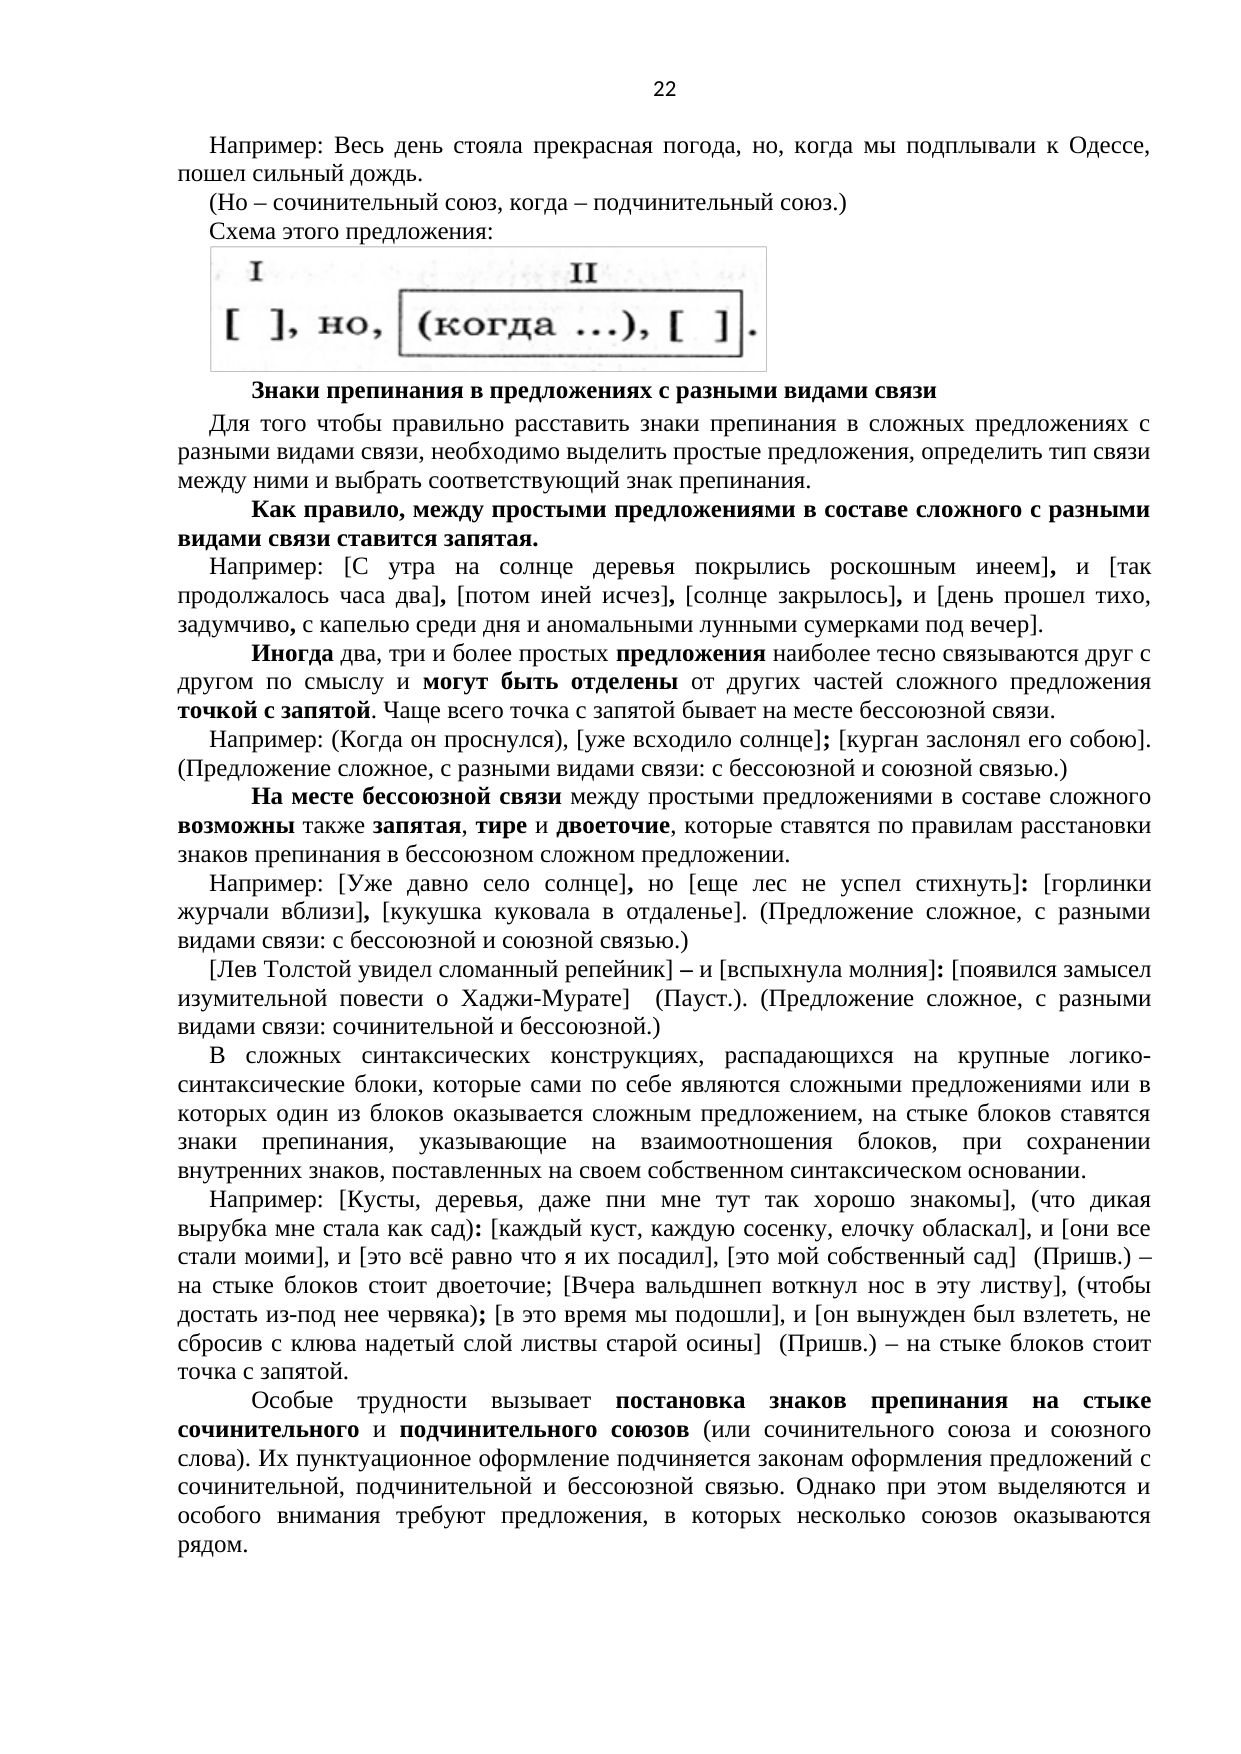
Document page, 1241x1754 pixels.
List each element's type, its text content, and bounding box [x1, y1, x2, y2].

text Особые трудности вызывает постановка знаков препинания на стыке сочинительного и подчинительного союзов (или сочинительного союза и союзного слова). Их пунктуационное оформление подчиняется законам оформления предложений с сочинительной, подчинительной и бессоюзной связью. Однако при этом выделяются и особого внимания требуют предложения, в которых несколько союзов оказываются рядом. [177, 1385, 1152, 1558]
text (Но – сочинительный союз, когда – подчинительный союз.) [177, 187, 1152, 216]
text Как правило, между простыми предложениями в составе сложного с разными видами связи ставится запятая. [177, 494, 1152, 551]
text Например: [С утра на солнце деревья покрылись роскошным инеем], и [так продолжалось часа два], [потом иней исчез], [солнце закрылось], и [день прошел тихо, задумчиво, с капелью среди дня и аномальными лунными сумерками под вечер]. [177, 551, 1152, 638]
text Например: Весь день стояла прекрасная погода, но, когда мы подплывали к Одессе, пошел сильный дождь. [177, 130, 1152, 187]
text В сложных синтаксических конструкциях, распадающихся на крупные логико-синтаксические блоки, которые сами по себе являются сложными предложениями или в которых один из блоков оказывается сложным предложением, на стыке блоков ставятся знаки препинания, указывающие на взаимоотношения блоков, при сохранении внутренних знаков, поставленных на своем собственном синтаксическом основании. [177, 1040, 1152, 1184]
subtitle Знаки препинания в предложениях с разными видами связи [177, 375, 1152, 403]
picture [208, 244, 770, 375]
text Схема этого предложения: [177, 216, 1152, 245]
text Например: [Уже давно село солнце], но [еще лес не успел стихнуть]: [горлинки журчали вблизи], [кукушка куковала в отдаленье]. (Предложение сложное, с разными видами связи: с бессоюзной и союзной связью.) [177, 868, 1152, 954]
text Например: [Кусты, деревья, даже пни мне тут так хорошо знакомы], (что дикая вырубка мне стала как сад): [каждый куст, каждую сосенку, елочку обласкал], и [они все стали моими], и [это всё равно что я их посадил], [это мой собственный сад] (Пришв.) – на стыке блоков стоит двоеточие; [Вчера вальдшнеп воткнул нос в эту листву], (чтобы достать из-под нее червяка); [в это время мы подошли], и [он вынужден был взлететь, не сбросив с клюва надетый слой листвы старой осины] (Пришв.) – на стыке блоков стоит точка с запятой. [177, 1184, 1152, 1385]
text Иногда два, три и более простых предложения наиболее тесно связываются друг с другом по смыслу и могут быть отделены от других частей сложного предложения точкой с запятой. Чаще всего точка с запятой бывает на месте бессоюзной связи. [177, 638, 1152, 724]
text [Лев Толстой увидел сломанный репейник] – и [вспыхнула молния]: [появился замысел изумительной повести о Хаджи-Мурате] (Пауст.). (Предложение сложное, с разными видами связи: сочинительной и бессоюзной.) [177, 954, 1152, 1040]
text Для того чтобы правильно расставить знаки препинания в сложных предложениях с разными видами связи, необходимо выделить простые предложения, определить тип связи между ними и выбрать соответствующий знак препинания. [177, 408, 1152, 494]
text Например: (Когда он проснулся), [уже всходило солнце]; [курган заслонял его собою]. (Предложение сложное, с разными видами связи: с бессоюзной и союзной связью.) [177, 724, 1152, 781]
text На месте бессоюзной связи между простыми предложениями в составе сложного возможны также запятая, тире и двоеточие, которые ставятся по правилам расстановки знаков препинания в бессоюзном сложном предложении. [177, 781, 1152, 868]
